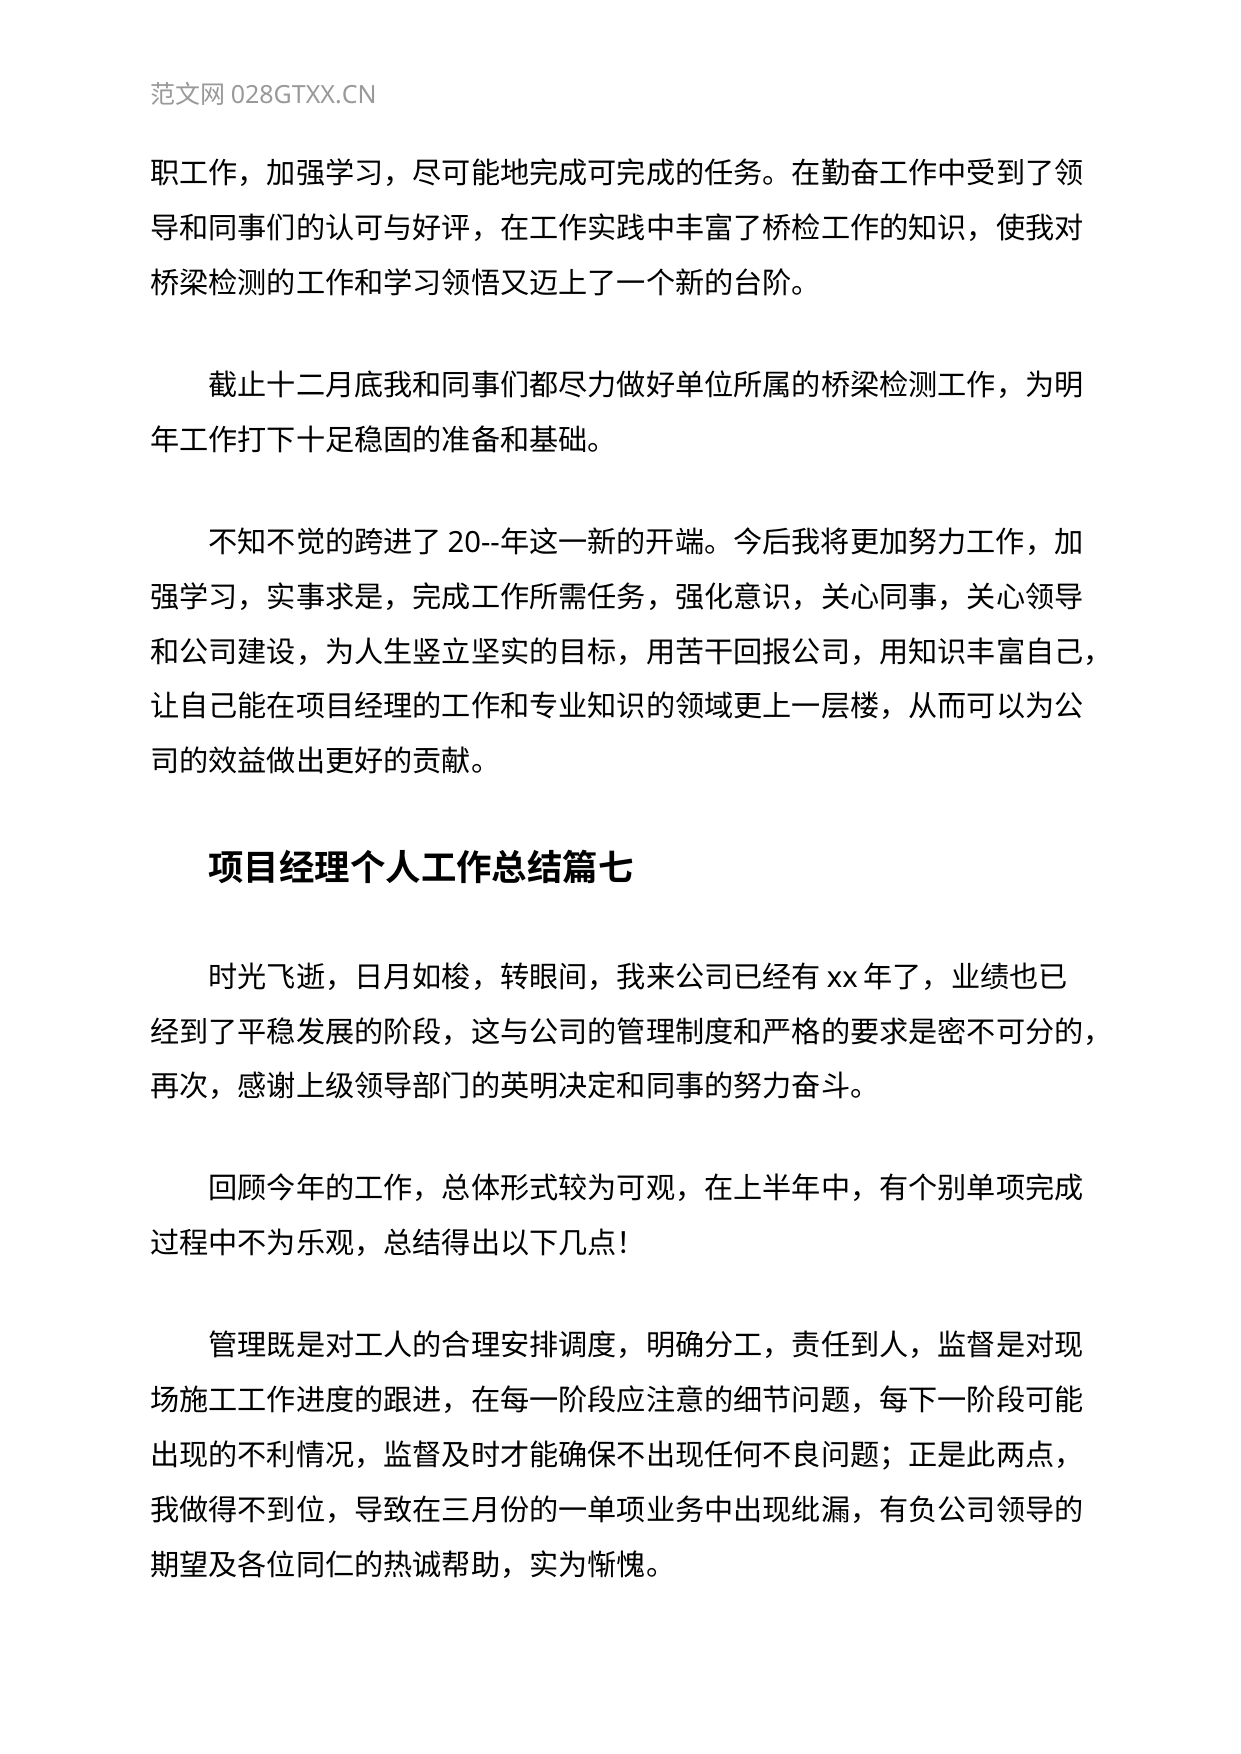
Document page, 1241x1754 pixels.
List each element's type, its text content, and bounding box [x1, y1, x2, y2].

text 时光飞逝，日月如梭，转眼间，我来公司已经有xx年了，业绩也已经到了平稳发展的阶段，这与公司的管理制度和严格的要求是密不可分的，再次，感谢上级领导部门的英明决定和同事的努力奋斗。 [150, 953, 1090, 1105]
text 不知不觉的跨进了20--年这一新的开端。今后我将更加努力工作，加强学习，实事求是，完成工作所需任务，强化意识，关心同事，关心领导和公司建设，为人生竖立坚实的目标，用苦干回报公司，用知识丰富自己，让自己能在项目经理的工作和专业知识的领域更上一层楼，从而可以为公司的效益做出更好的贡献。 [150, 518, 1090, 780]
text 截止十二月底我和同事们都尽力做好单位所属的桥梁检测工作，为明年工作打下十足稳固的准备和基础。 [150, 362, 1090, 459]
text 项目经理个人工作总结篇七 [150, 840, 1090, 891]
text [150, 150, 1090, 302]
text 管理既是对工人的合理安排调度，明确分工，责任到人，监督是对现场施工工作进度的跟进，在每一阶段应注意的细节问题，每下一阶段可能出现的不利情况，监督及时才能确保不出现任何不良问题；正是此两点，我做得不到位，导致在三月份的一单项业务中出现纰漏，有负公司领导的期望及各位同仁的热诚帮助，实为惭愧。 [150, 1321, 1090, 1583]
text 回顾今年的工作，总体形式较为可观，在上半年中，有个别单项完成过程中不为乐观，总结得出以下几点！ [150, 1165, 1090, 1262]
